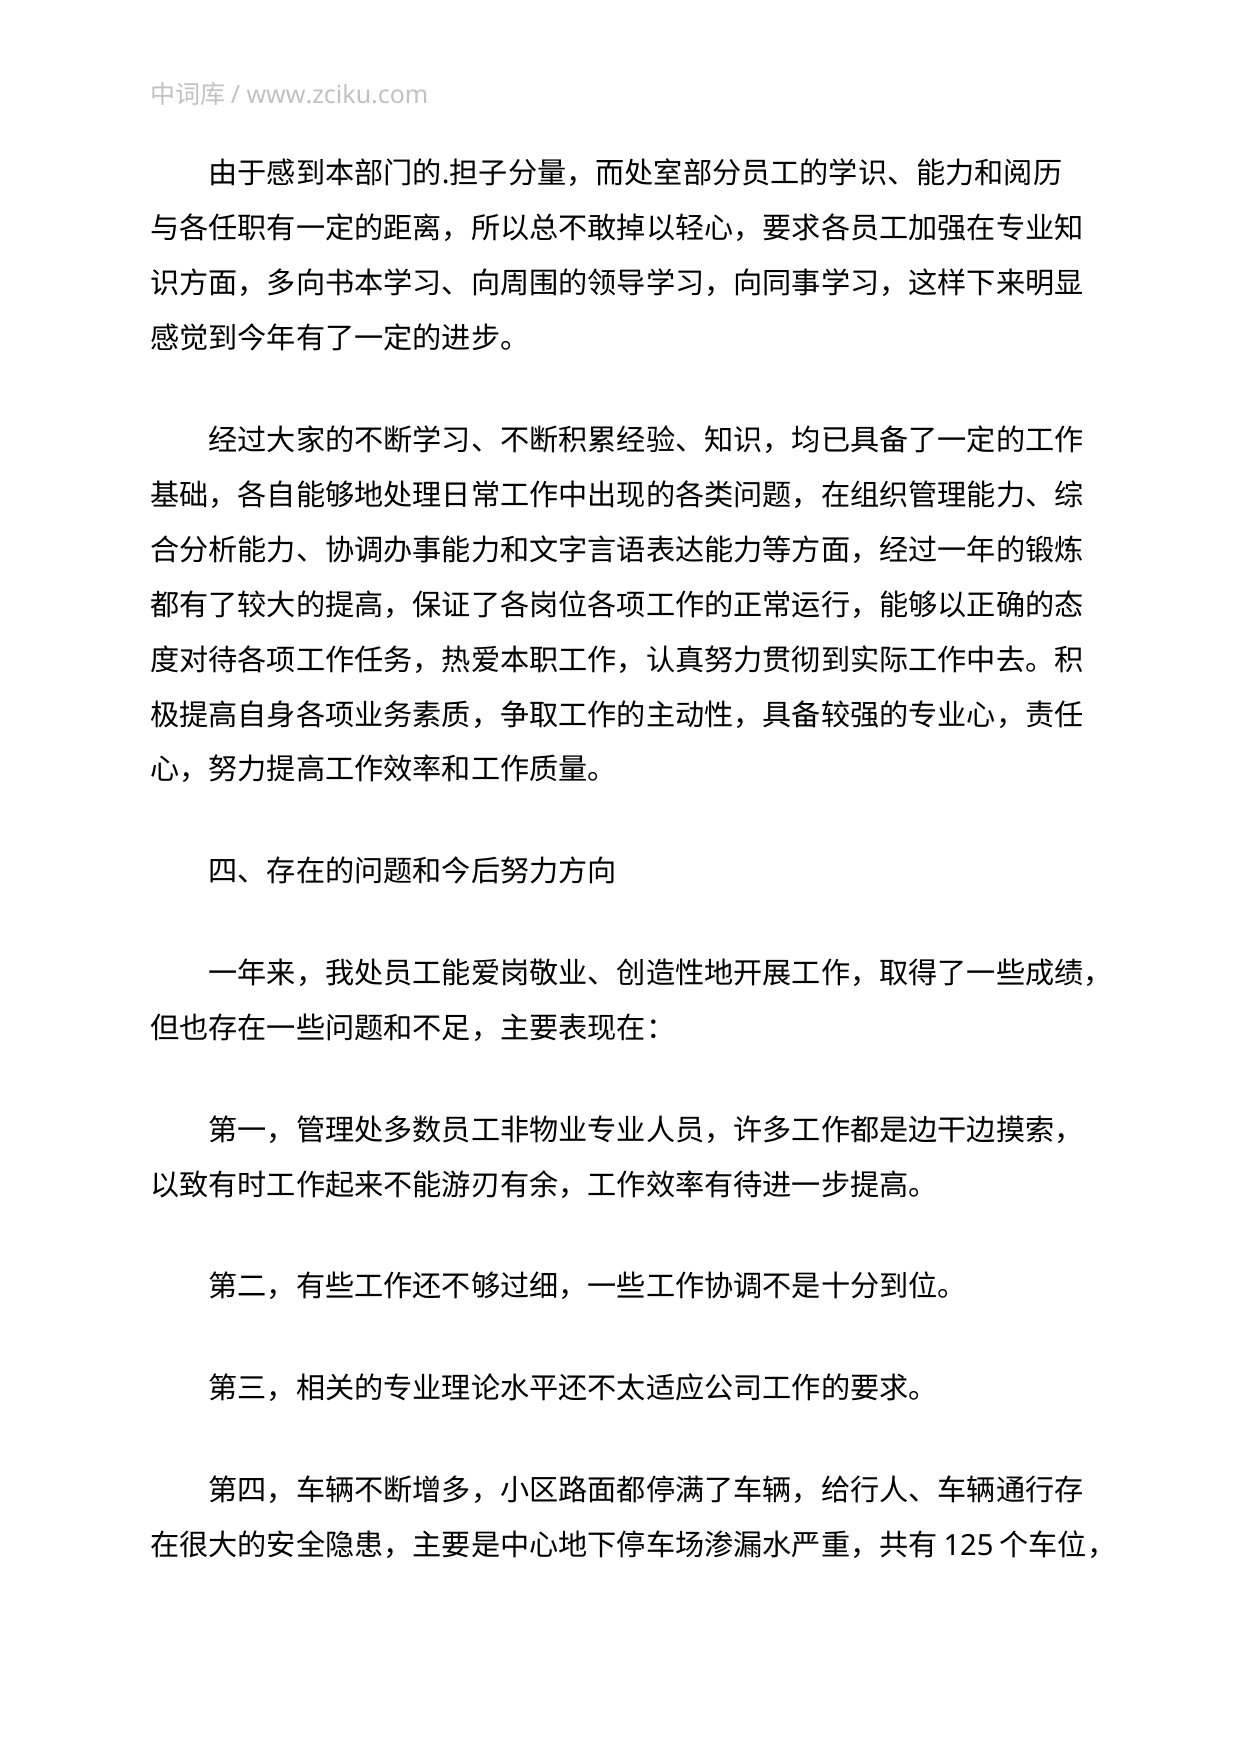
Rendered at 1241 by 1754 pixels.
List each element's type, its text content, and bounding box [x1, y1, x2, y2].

text 第三，相关的专业理论水平还不太适应公司工作的要求。 [150, 1364, 1090, 1407]
text 一年来，我处员工能爱岗敬业、创造性地开展工作，取得了一些成绩，但也存在一些问题和不足，主要表现在： [150, 949, 1090, 1047]
text 第二，有些工作还不够过细，一些工作协调不是十分到位。 [150, 1263, 1090, 1305]
text 经过大家的不断学习、不断积累经验、知识，均已具备了一定的工作基础，各自能够地处理日常工作中出现的各类问题，在组织管理能力、综合分析能力、协调办事能力和文字言语表达能力等方面，经过一年的锻炼都有了较大的提高，保证了各岗位各项工作的正常运行，能够以正确的态度对待各项工作任务，热爱本职工作，认真努力贯彻到实际工作中去。积极提高自身各项业务素质，争取工作的主动性，具备较强的专业心，责任心，努力提高工作效率和工作质量。 [150, 417, 1090, 788]
text 第一，管理处多数员工非物业专业人员，许多工作都是边干边摸索，以致有时工作起来不能游刃有余，工作效率有待进一步提高。 [150, 1106, 1090, 1203]
text 四、存在的问题和今后努力方向 [150, 848, 1090, 890]
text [150, 1466, 1090, 1564]
text 由于感到本部门的.担子分量，而处室部分员工的学识、能力和阅历与各任职有一定的距离，所以总不敢掉以轻心，要求各员工加强在专业知识方面，多向书本学习、向周围的领导学习，向同事学习，这样下来明显感觉到今年有了一定的进步。 [150, 150, 1090, 357]
